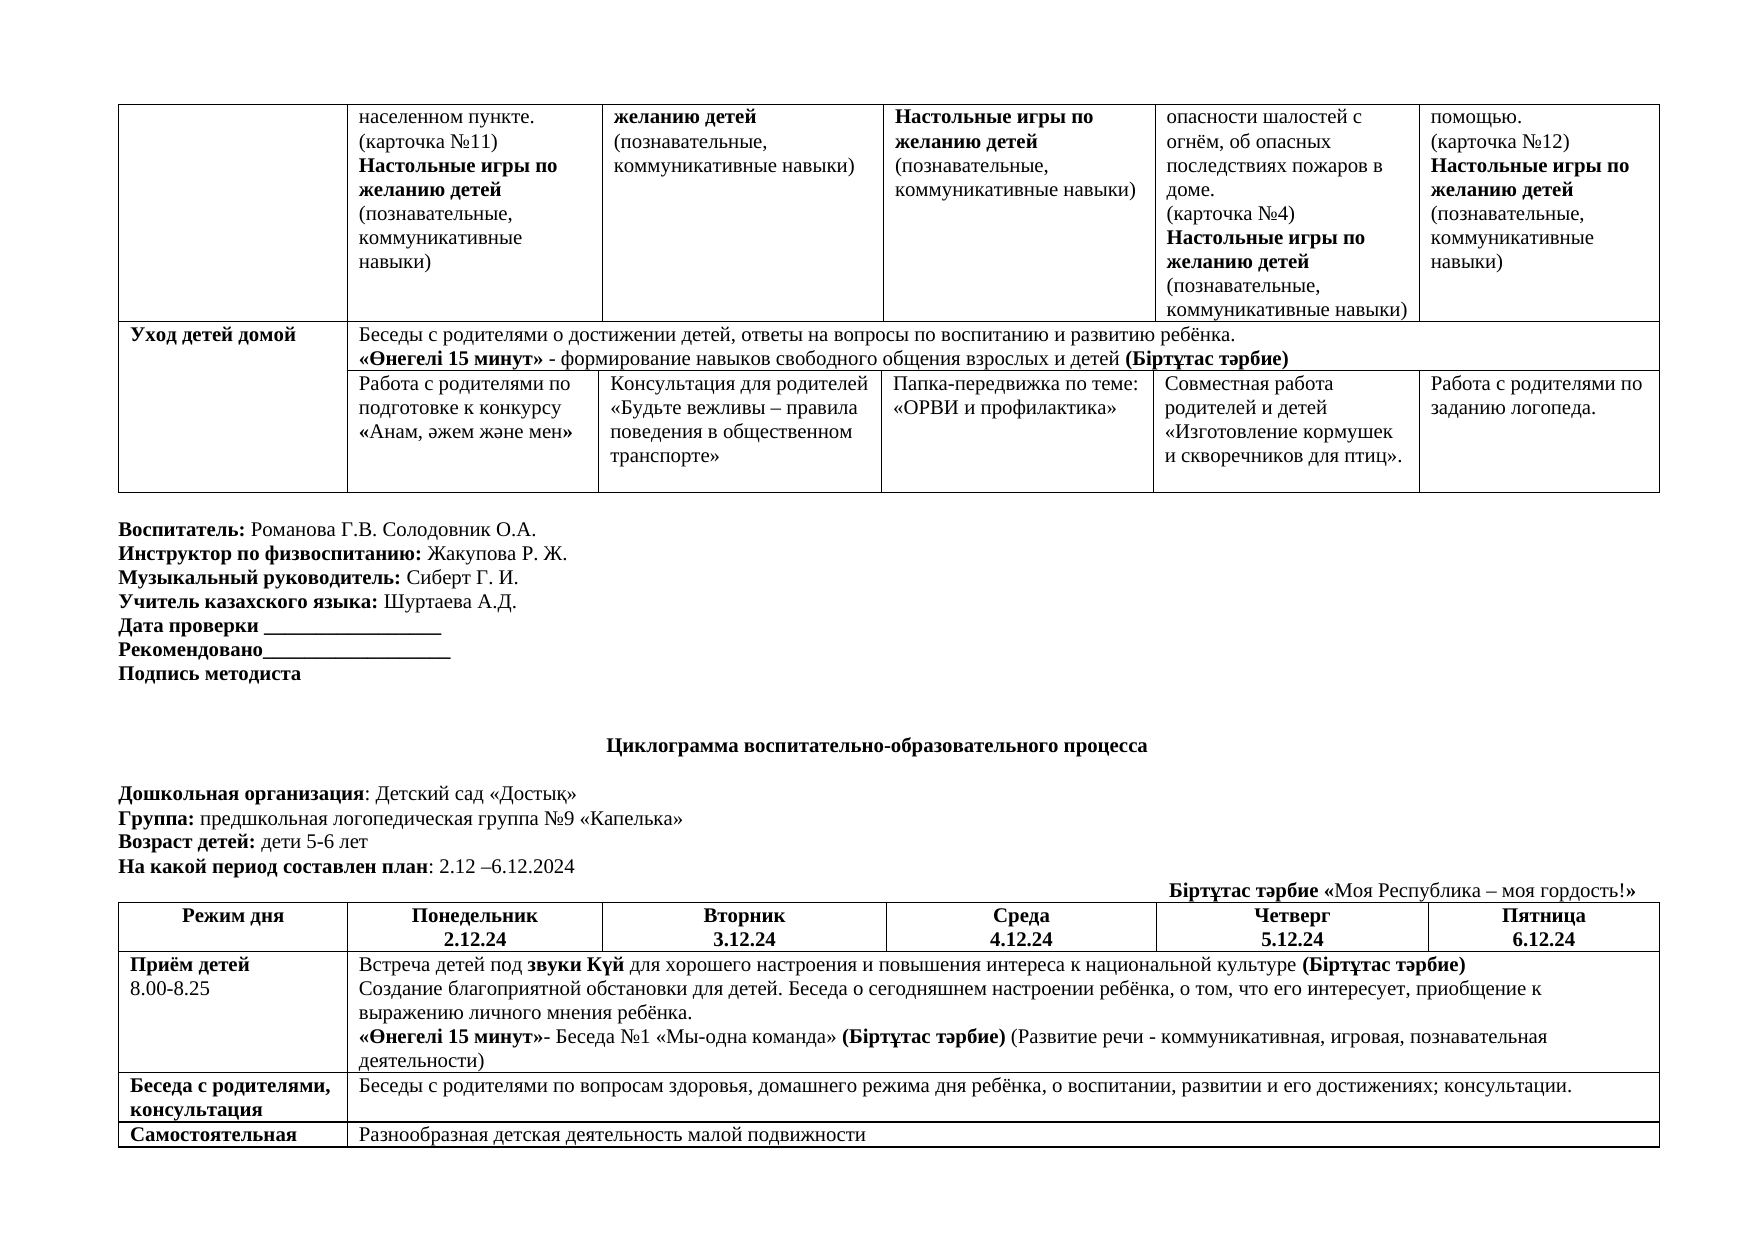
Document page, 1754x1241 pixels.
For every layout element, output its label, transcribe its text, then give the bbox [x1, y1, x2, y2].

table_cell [119, 1123, 347, 1146]
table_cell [1420, 105, 1659, 321]
text Инструктор по физвоспитанию: Жакупова Р. Ж. [118, 541, 1636, 565]
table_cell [348, 1123, 1659, 1146]
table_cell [603, 105, 883, 321]
text Подпись методиста [118, 661, 1636, 685]
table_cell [348, 105, 602, 321]
table_cell Уход детей домой [119, 322, 347, 492]
table_cell Встреча детей под звуки Күй для хорошего настроения и повышения интереса к национальной культуре (Біртұтас тәрбие) Создание благоприятной обстановки для детей. Беседа о сегодняшнем настроении ребёнка, о том, что его интересует, приобщение к выражению личного мнения ребёнка. «Өнегелі 15 минут»- Беседа №1 «Мы-одна команда» (Біртұтас тәрбие) (Развитие речи - коммуникативная, игровая, познавательная деятельности) [348, 952, 1659, 1072]
table_cell Папка-передвижка по теме: «ОРВИ и профилактика» [882, 371, 1153, 492]
table_cell Работа с родителями по подготовке к конкурсу «Анам, әжем және мен» [348, 371, 598, 492]
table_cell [1156, 105, 1419, 321]
text Рекомендовано__________________ [118, 637, 1636, 661]
table_cell Консультация для родителей «Будьте вежливы – правила поведения в общественном транспорте» [599, 371, 881, 492]
text Біртұтас тәрбие «Моя Республика – моя гордость!» [118, 878, 1636, 902]
table_cell Беседы с родителями о достижении детей, ответы на вопросы по воспитанию и развитию ребёнка. «Өнегелі 15 минут» - формирование навыков свободного общения взрослых и детей (Біртұтас тәрбие) [348, 322, 1659, 370]
text Учитель казахского языка: Шуртаева А.Д. [118, 589, 1636, 613]
text Возраст детей: дети 5-6 лет [118, 829, 1636, 853]
table_cell Работа с родителями по заданию логопеда. [1420, 371, 1659, 492]
table_header Четверг 5.12.24 [1157, 903, 1428, 951]
table_header Понедельник 2.12.24 [348, 903, 602, 951]
table_cell Беседы с родителями по вопросам здоровья, домашнего режима дня ребёнка, о воспитании, развитии и его достижениях; консультации. [348, 1073, 1659, 1121]
table_cell Совместная работа родителей и детей «Изготовление кормушек и скворечников для птиц». [1154, 371, 1419, 492]
table_cell Беседа с родителями, консультация [119, 1073, 347, 1121]
table_cell Приём детей 8.00-8.25 [119, 952, 347, 1072]
table_header Режим дня [119, 903, 347, 951]
text Воспитатель: Романова Г.В. Солодовник О.А. [118, 517, 1636, 541]
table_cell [884, 105, 1155, 321]
text На какой период составлен план: 2.12 –6.12.2024 [118, 853, 1636, 878]
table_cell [119, 105, 347, 321]
text Дошкольная организация: Детский сад «Достық» [118, 781, 1636, 805]
text Дата проверки _________________ [118, 613, 1636, 637]
text Циклограмма воспитательно-образовательного процесса [118, 733, 1636, 757]
table_header Пятница 6.12.24 [1429, 903, 1659, 951]
table_header Вторник 3.12.24 [603, 903, 886, 951]
text Группа: предшкольная логопедическая группа №9 «Капелька» [118, 805, 1636, 829]
text Музыкальный руководитель: Сиберт Г. И. [118, 565, 1636, 589]
table_header Среда 4.12.24 [887, 903, 1156, 951]
